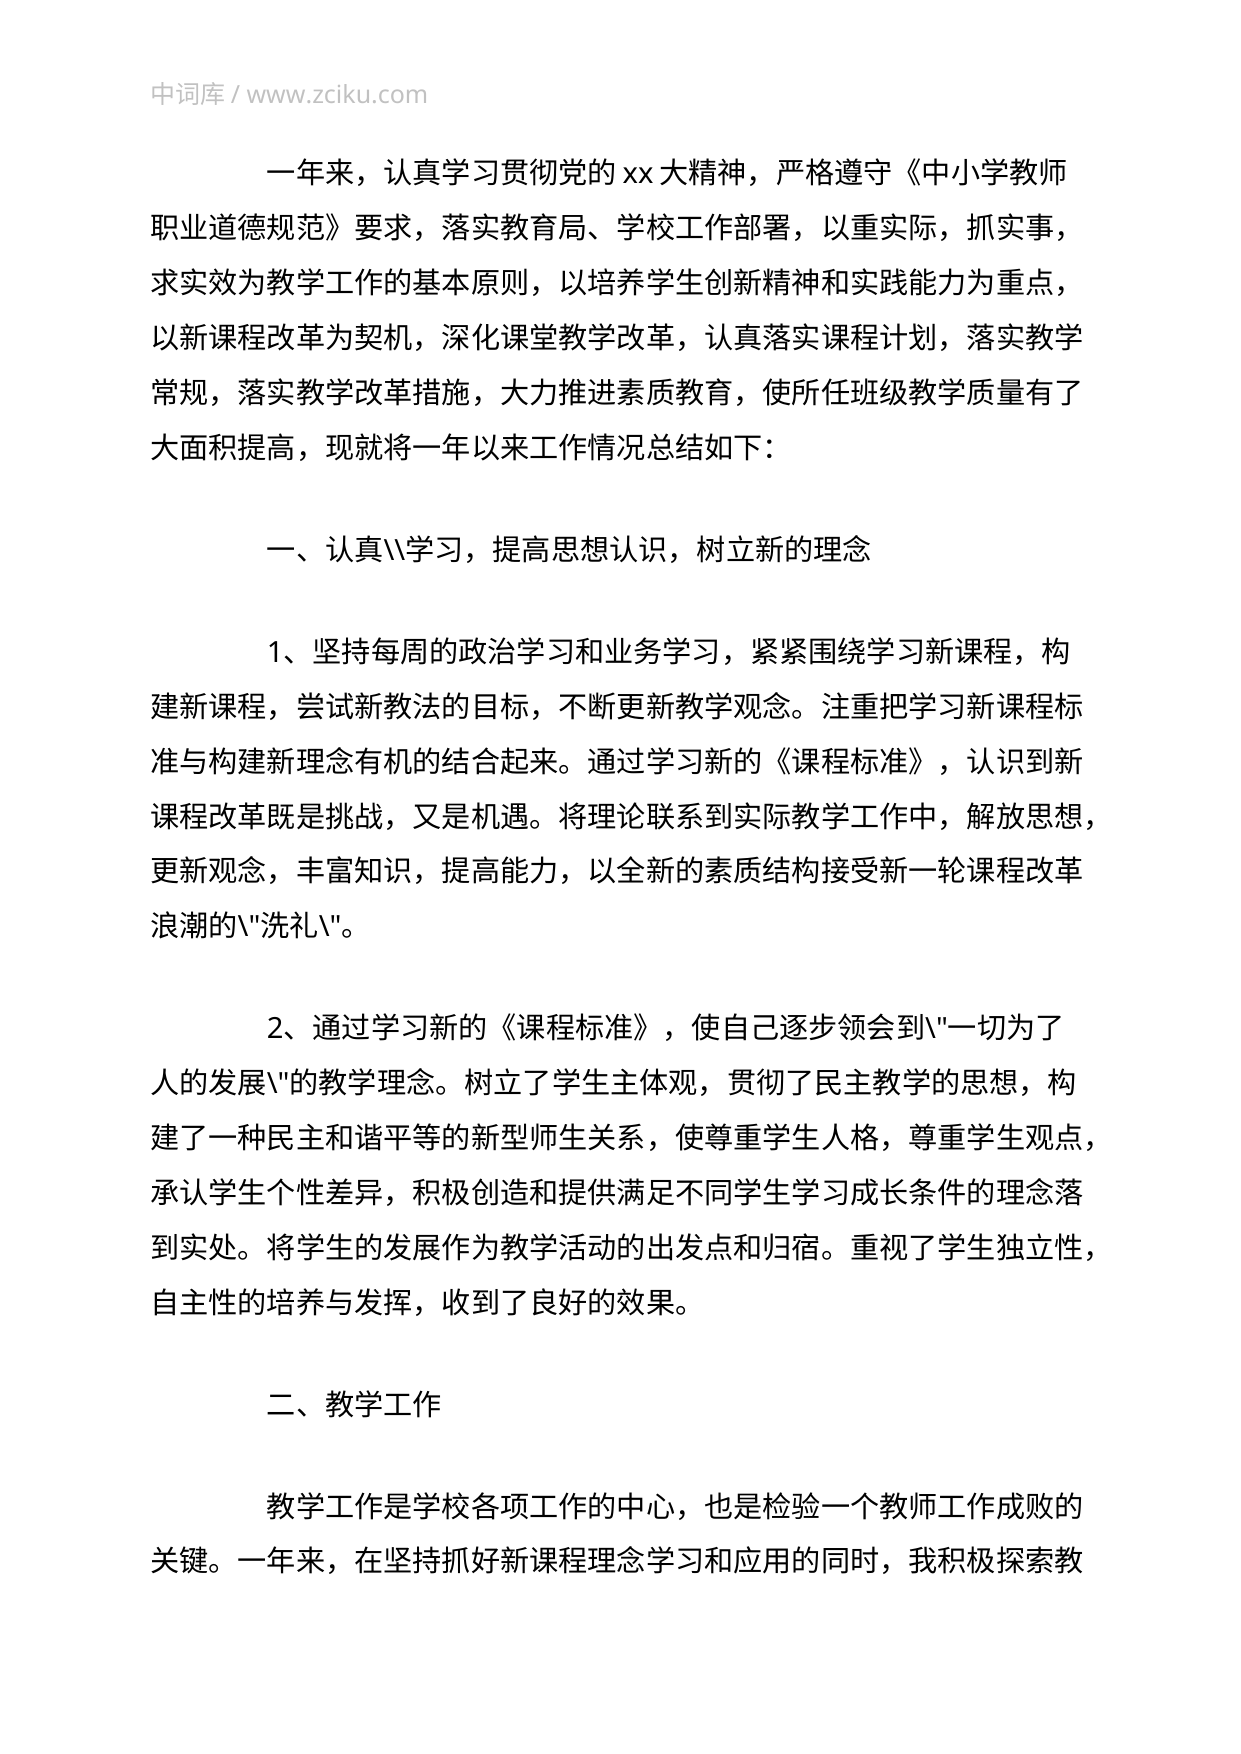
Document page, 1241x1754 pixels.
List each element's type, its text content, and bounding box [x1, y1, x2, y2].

text 1、坚持每周的政治学习和业务学习，紧紧围绕学习新课程，构建新课程，尝试新教法的目标，不断更新教学观念。注重把学习新课程标准与构建新理念有机的结合起来。通过学习新的《课程标准》，认识到新课程改革既是挑战，又是机遇。将理论联系到实际教学工作中，解放思想，更新观念，丰富知识，提高能力，以全新的素质结构接受新一轮课程改革浪潮的\"洗礼\"。 [150, 628, 1090, 945]
text 2、通过学习新的《课程标准》，使自己逐步领会到\"一切为了人的发展\"的教学理念。树立了学生主体观，贯彻了民主教学的思想，构建了一种民主和谐平等的新型师生关系，使尊重学生人格，尊重学生观点，承认学生个性差异，积极创造和提供满足不同学生学习成长条件的理念落到实处。将学生的发展作为教学活动的出发点和归宿。重视了学生独立性，自主性的培养与发挥，收到了良好的效果。 [150, 1005, 1090, 1322]
text 一年来，认真学习贯彻党的xx大精神，严格遵守《中小学教师职业道德规范》要求，落实教育局、学校工作部署，以重实际，抓实事，求实效为教学工作的基本原则，以培养学生创新精神和实践能力为重点，以新课程改革为契机，深化课堂教学改革，认真落实课程计划，落实教学常规，落实教学改革措施，大力推进素质教育，使所任班级教学质量有了大面积提高，现就将一年以来工作情况总结如下： [150, 150, 1090, 467]
text 一、认真\\学习，提高思想认识，树立新的理念 [150, 526, 1090, 569]
text 二、教学工作 [150, 1381, 1090, 1424]
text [150, 1483, 1090, 1580]
